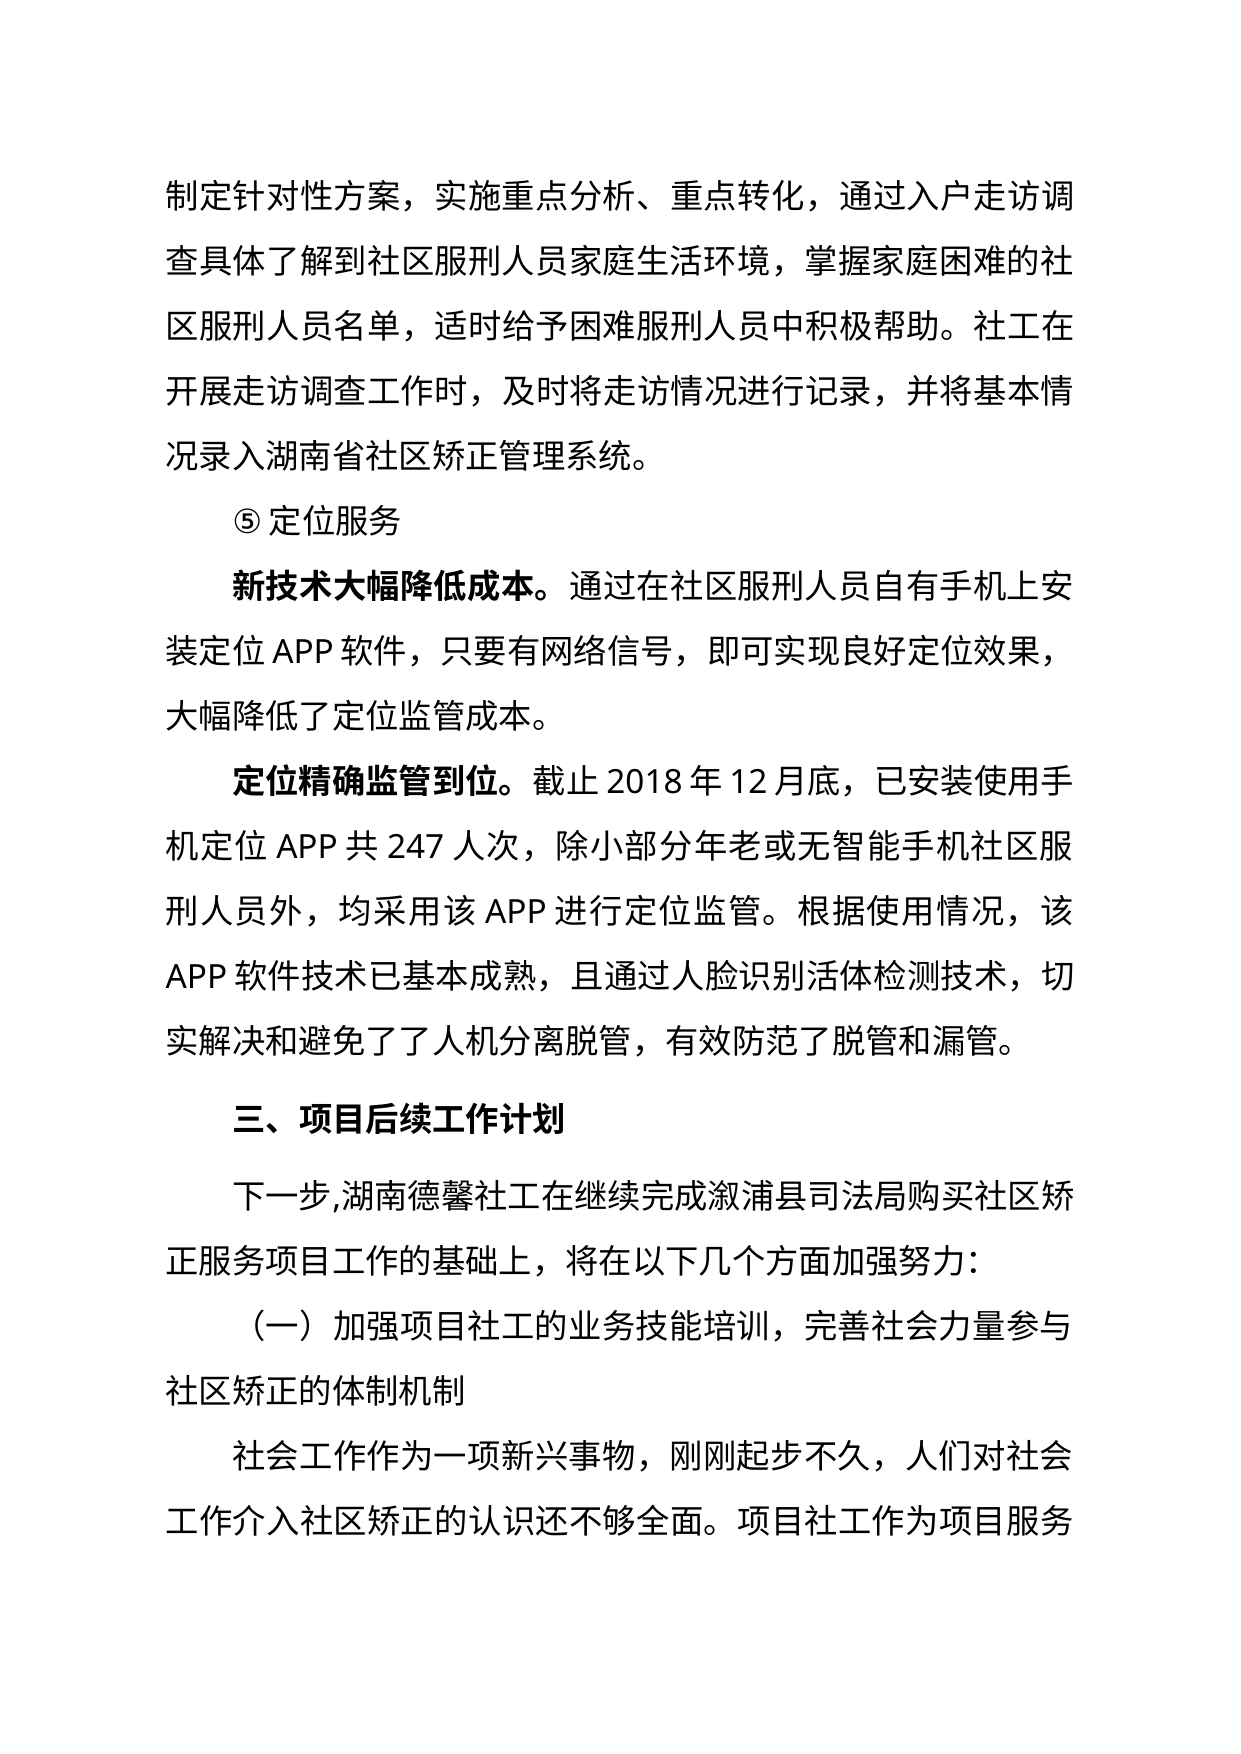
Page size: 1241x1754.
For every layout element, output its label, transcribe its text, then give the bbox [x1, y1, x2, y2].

text ⑤定位服务 [165, 487, 1075, 552]
text 下一步,湖南德馨社工在继续完成溆浦县司法局购买社区矫正服务项目工作的基础上，将在以下几个方面加强努力： [165, 1162, 1075, 1292]
text （一）加强项目社工的业务技能培训，完善社会力量参与社区矫正的体制机制 [165, 1292, 1075, 1422]
text 定位精确监管到位。截止2018年12月底，已安装使用手机定位APP共247人次，除小部分年老或无智能手机社区服刑人员外，均采用该APP进行定位监管。根据使用情况，该APP软件技术已基本成熟，且通过人脸识别活体检测技术，切实解决和避免了了人机分离脱管，有效防范了脱管和漏管。 [165, 747, 1075, 1072]
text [165, 1422, 1075, 1552]
text 三、项目后续工作计划 [165, 1084, 1075, 1149]
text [165, 162, 1075, 487]
text 新技术大幅降低成本。通过在社区服刑人员自有手机上安装定位APP软件，只要有网络信号，即可实现良好定位效果，大幅降低了定位监管成本。 [165, 552, 1075, 747]
